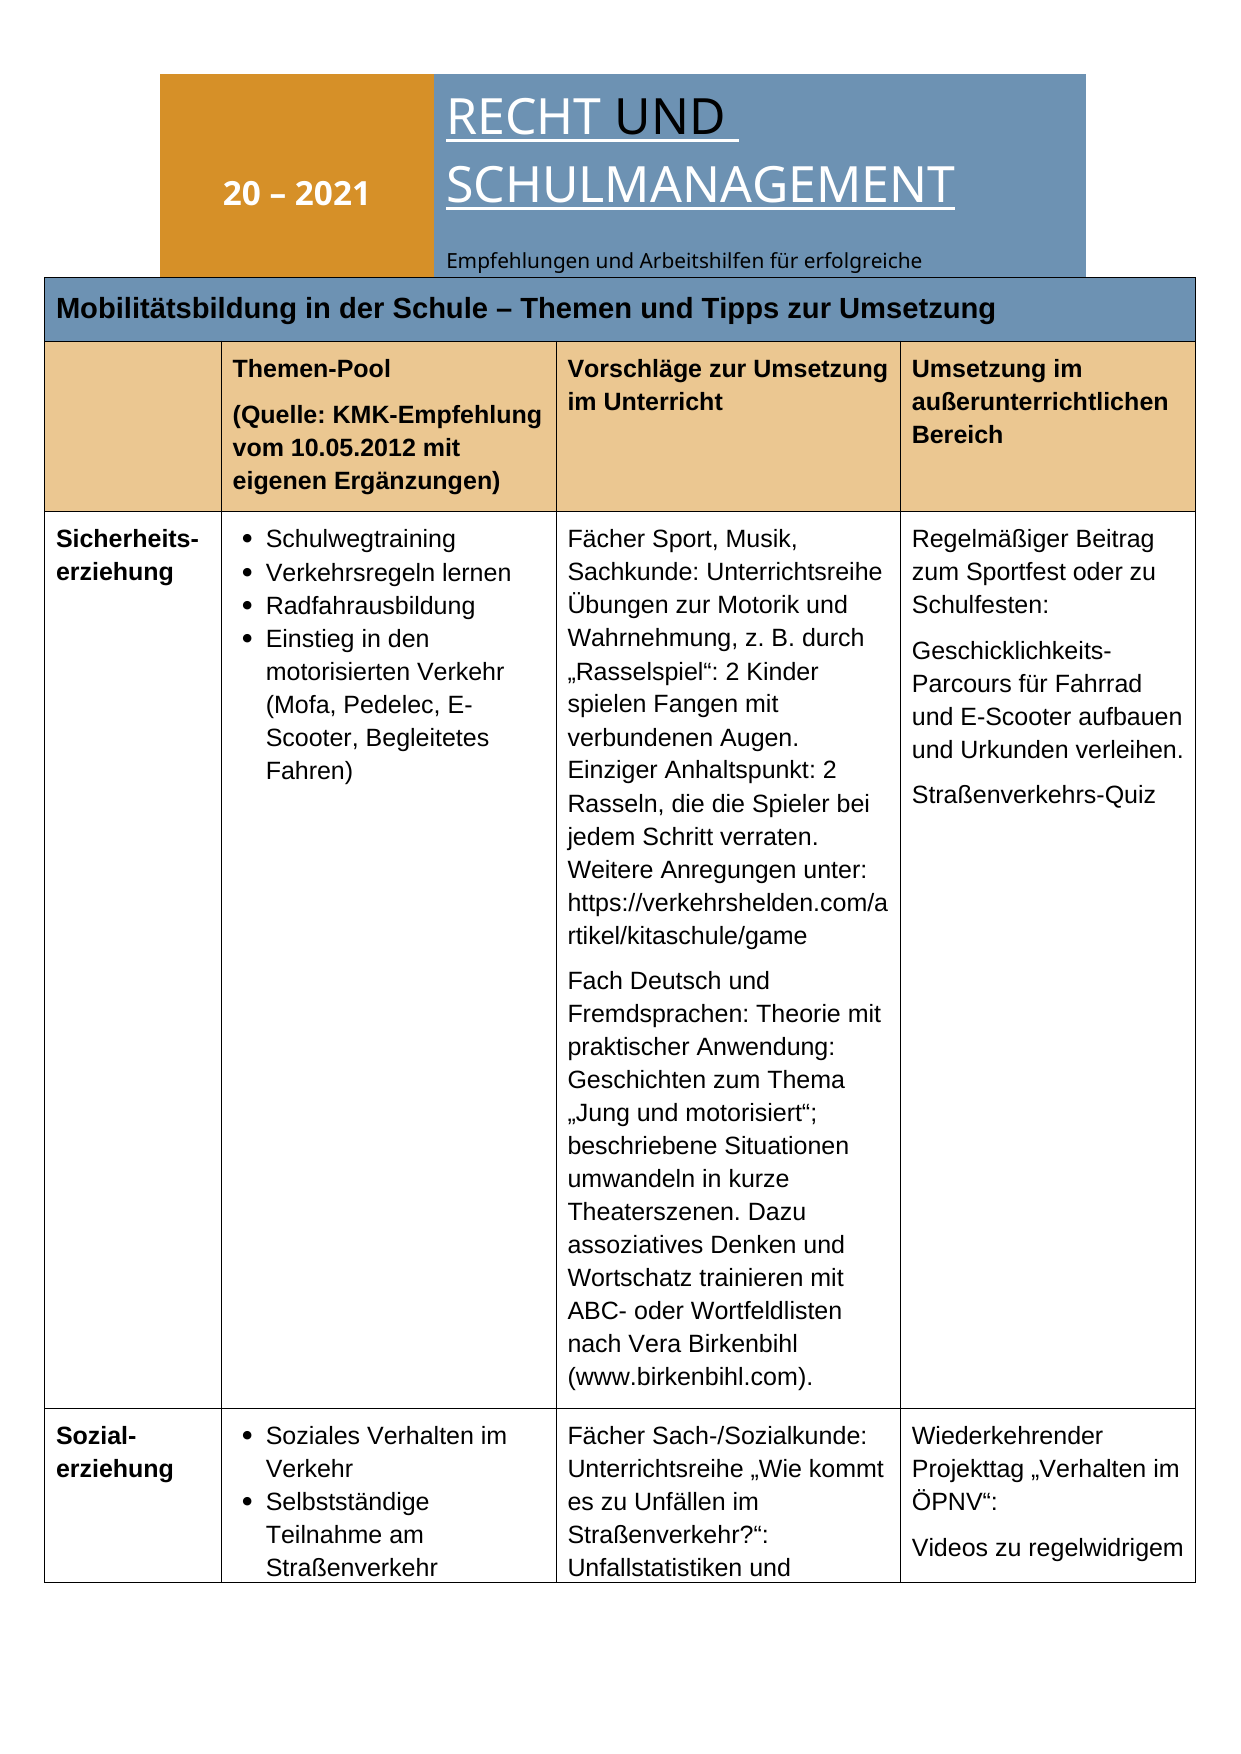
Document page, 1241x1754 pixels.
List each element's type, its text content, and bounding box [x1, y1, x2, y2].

table_cell Vorschläge zur Umsetzung im Unterricht [557, 342, 900, 511]
table_header Mobilitätsbildung in der Schule – Themen und Tipps zur Umsetzung [45, 278, 1195, 341]
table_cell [222, 1409, 556, 1582]
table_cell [557, 1409, 900, 1582]
table_cell Regelmäßiger Beitrag zum Sportfest oder zu Schulfesten: Geschicklichkeits-Parcours für Fahrrad und E-Scooter aufbauen und Urkunden verleihen. Straßenverkehrs-Quiz [901, 512, 1195, 1407]
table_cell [901, 1409, 1195, 1582]
table_cell Umsetzung im außerunterrichtlichen Bereich [901, 342, 1195, 511]
table_cell Fächer Sport, Musik, Sachkunde: Unterrichtsreihe Übungen zur Motorik und Wahrnehmung, z. B. durch „Rasselspiel“: 2 Kinder spielen Fangen mit verbundenen Augen. Einziger Anhaltspunkt: 2 Rasseln, die die Spieler bei jedem Schritt verraten. Weitere Anregungen unter: https://verkehrshelden.com/artikel/kitaschule/game Fach Deutsch und Fremdsprachen: Theorie mit praktischer Anwendung: Geschichten zum Thema „Jung und motorisiert“; beschriebene Situationen umwandeln in kurze Theaterszenen. Dazu assoziatives Denken und Wortschatz trainieren mit ABC- oder Wortfeldlisten nach Vera Birkenbihl (www.birkenbihl.com). [557, 512, 900, 1407]
table_cell Themen-Pool (Quelle: KMK-Empfehlung vom 10.05.2012 mit eigenen Ergänzungen) [222, 342, 556, 511]
table_cell [45, 342, 221, 511]
table_cell Schulwegtraining Verkehrsregeln lernen Radfahrausbildung Einstieg in den motorisierten Verkehr (Mofa, Pedelec, E-Scooter, Begleitetes Fahren) [222, 512, 556, 1407]
table_cell Sozial-erziehung [45, 1409, 221, 1582]
table_cell Sicherheits-erziehung [45, 512, 221, 1407]
